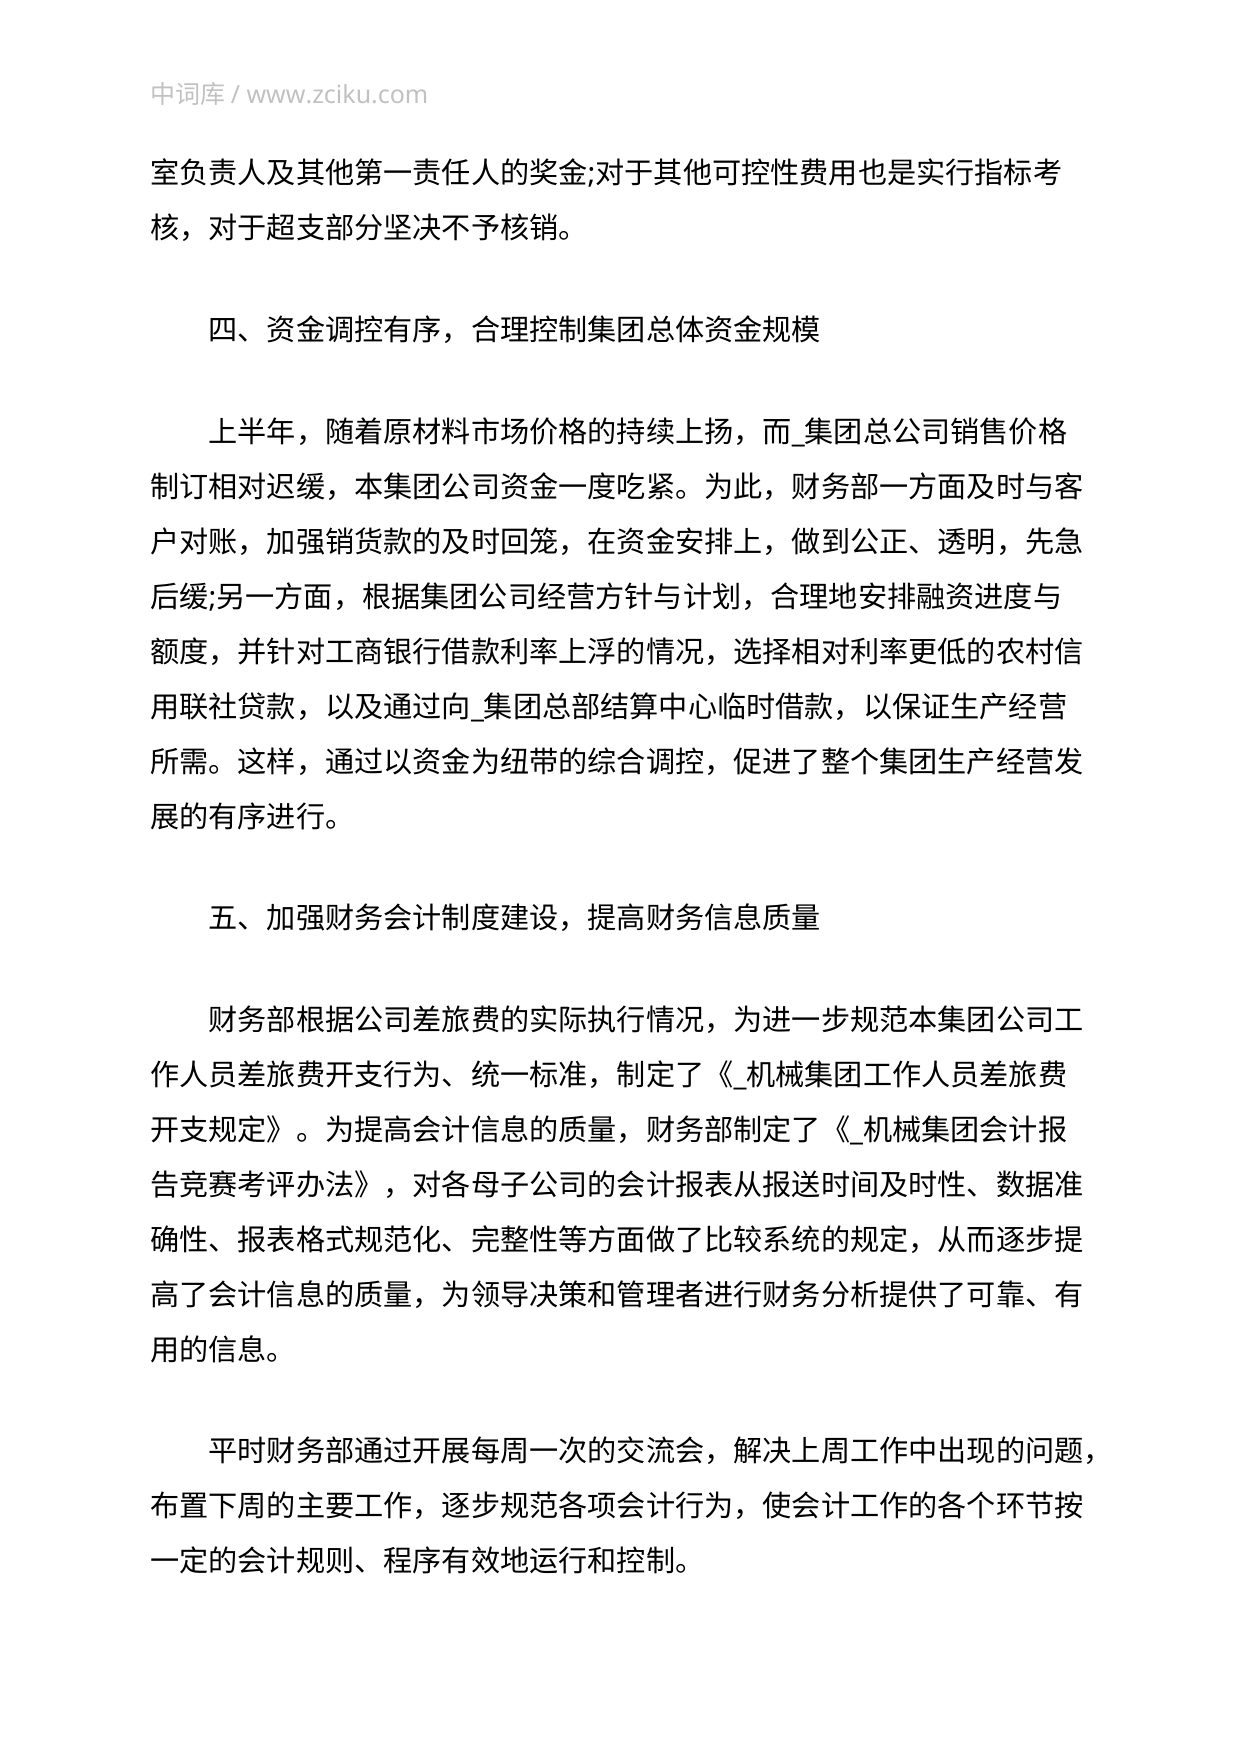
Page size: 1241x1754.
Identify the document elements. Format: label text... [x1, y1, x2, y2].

text 四、资金调控有序，合理控制集团总体资金规模 [150, 307, 1090, 349]
text 上半年，随着原材料市场价格的持续上扬，而_集团总公司销售价格制订相对迟缓，本集团公司资金一度吃紧。为此，财务部一方面及时与客户对账，加强销货款的及时回笼，在资金安排上，做到公正、透明，先急后缓;另一方面，根据集团公司经营方针与计划，合理地安排融资进度与额度，并针对工商银行借款利率上浮的情况，选择相对利率更低的农村信用联社贷款，以及通过向_集团总部结算中心临时借款，以保证生产经营所需。这样，通过以资金为纽带的综合调控，促进了整个集团生产经营发展的有序进行。 [150, 408, 1090, 835]
text 平时财务部通过开展每周一次的交流会，解决上周工作中出现的问题，布置下周的主要工作，逐步规范各项会计行为，使会计工作的各个环节按一定的会计规则、程序有效地运行和控制。 [150, 1428, 1090, 1580]
text 财务部根据公司差旅费的实际执行情况，为进一步规范本集团公司工作人员差旅费开支行为、统一标准，制定了《_机械集团工作人员差旅费开支规定》。为提高会计信息的质量，财务部制定了《_机械集团会计报告竞赛考评办法》，对各母子公司的会计报表从报送时间及时性、数据准确性、报表格式规范化、完整性等方面做了比较系统的规定，从而逐步提高了会计信息的质量，为领导决策和管理者进行财务分析提供了可靠、有用的信息。 [150, 997, 1090, 1368]
text 五、加强财务会计制度建设，提高财务信息质量 [150, 895, 1090, 937]
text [150, 150, 1090, 247]
